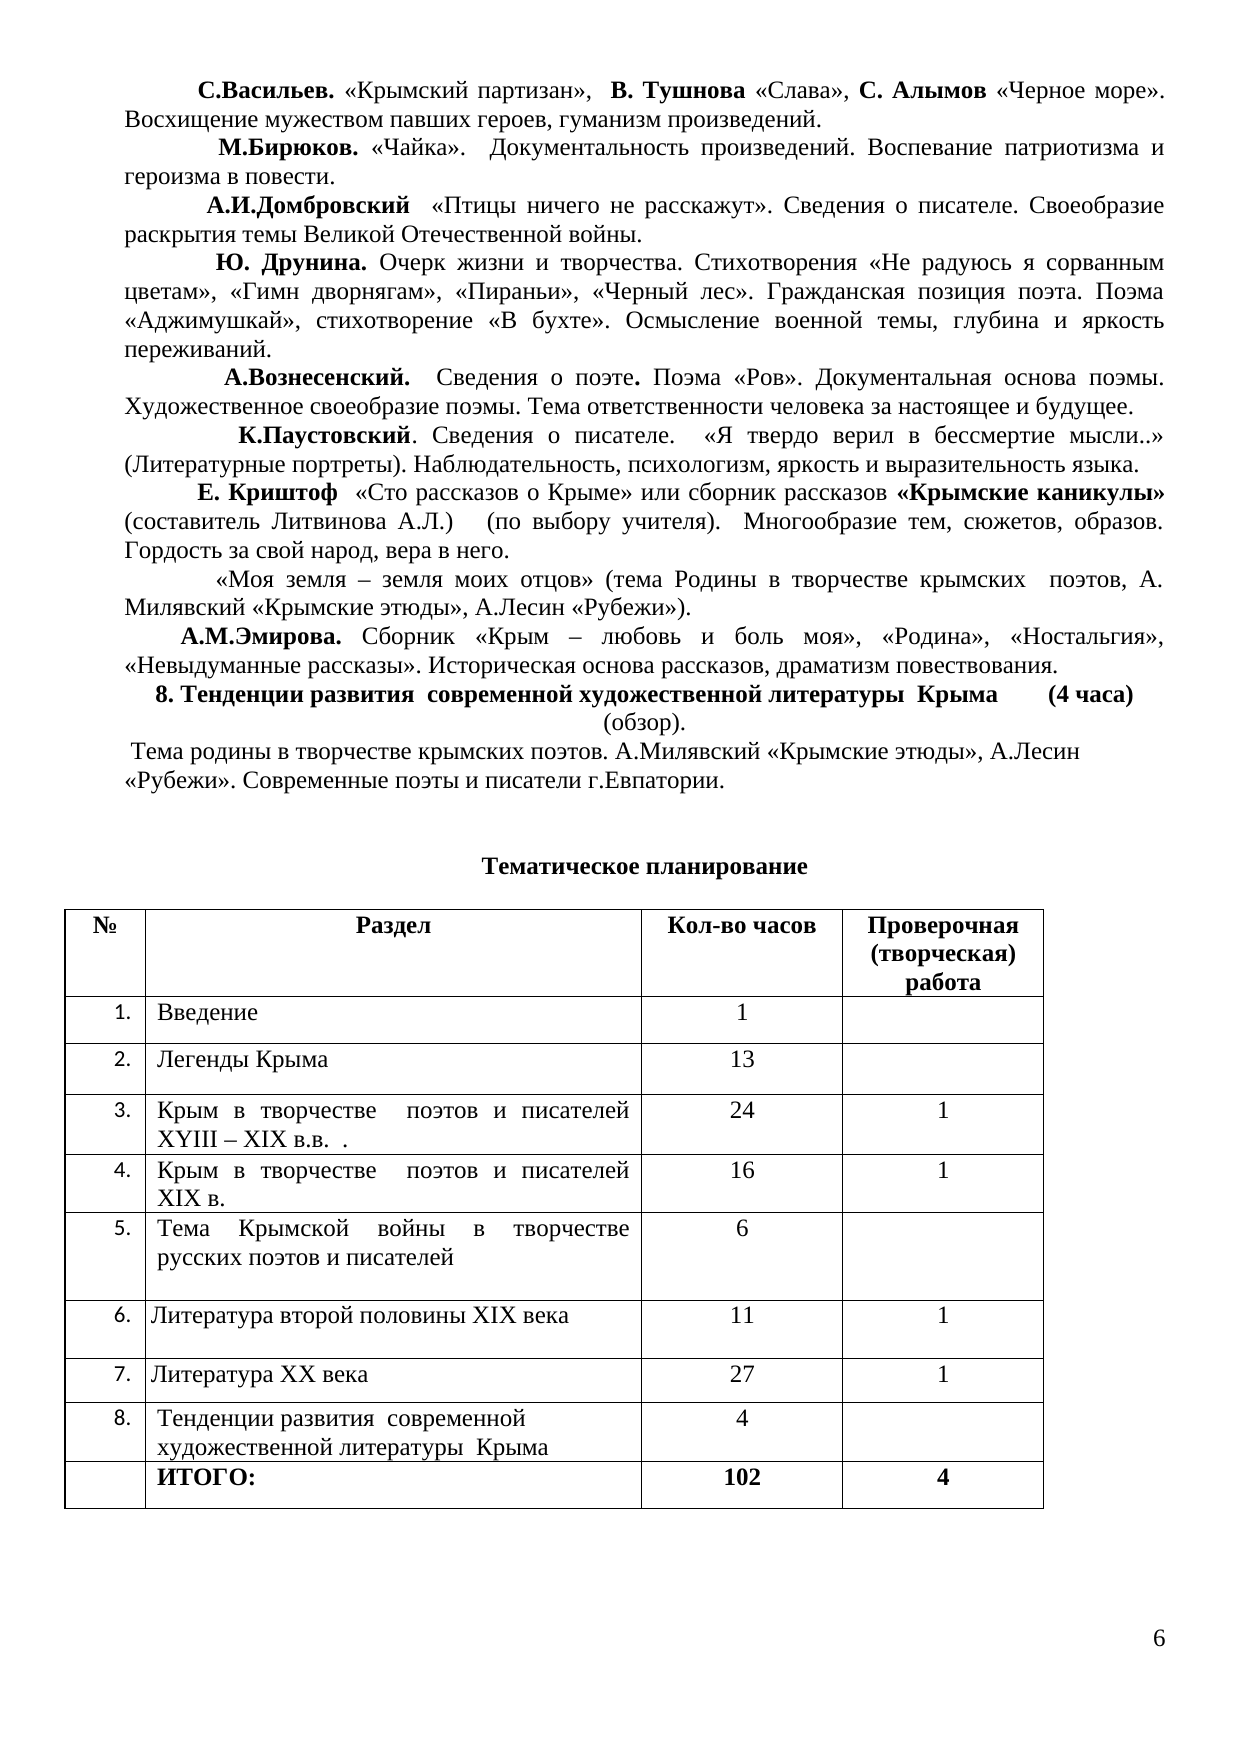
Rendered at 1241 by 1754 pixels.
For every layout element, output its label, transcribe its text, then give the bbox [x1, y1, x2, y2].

table_cell [66, 1359, 145, 1402]
table_cell [843, 1403, 1043, 1461]
table_header Кол-во часов [642, 910, 842, 996]
table_cell [66, 997, 145, 1043]
table_cell Литература ХХ века [146, 1359, 641, 1402]
table_header Раздел [146, 910, 641, 996]
text Тема родины в творчестве крымских поэтов. А.Милявский «Крымские этюды», А.Лесин «Рубежи». Современные поэты и писатели г.Евпатории. [124, 736, 1165, 794]
table_cell Крым в творчестве поэтов и писателей ХIХ в. [146, 1155, 641, 1212]
table_cell Тема Крымской войны в творчестве русских поэтов и писателей [146, 1213, 641, 1299]
table_cell Тенденции развития современной художественной литературы Крыма [146, 1403, 641, 1461]
table_cell [66, 1213, 145, 1299]
text А.Вознесенский. Сведения о поэте. Поэма «Ров». Документальная основа поэмы. Художественное своеобразие поэмы. Тема ответственности человека за настоящее и будущее. [124, 362, 1165, 420]
text Тематическое планирование [124, 851, 1165, 880]
table_cell [843, 1044, 1043, 1094]
text 8. Тенденции развития современной художественной литературы Крыма (4 часа) (обзор). [124, 679, 1165, 736]
text А.И.Домбровский «Птицы ничего не расскажут». Сведения о писателе. Своеобразие раскрытия темы Великой Отечественной войны. [124, 190, 1165, 247]
table_cell 1 [843, 1359, 1043, 1402]
table_cell [843, 997, 1043, 1043]
table_cell Крым в творчестве поэтов и писателей ХYIII – ХIХ в.в. . [146, 1095, 641, 1154]
table_cell 1 [843, 1155, 1043, 1212]
table_cell 102 [642, 1462, 842, 1507]
table_cell 1 [642, 997, 842, 1043]
text М.Бирюков. «Чайка». Документальность произведений. Воспевание патриотизма и героизма в повести. [124, 132, 1165, 190]
table_cell 16 [642, 1155, 842, 1212]
text «Моя земля – земля моих отцов» (тема Родины в творчестве крымских поэтов, А. Милявский «Крымские этюды», А.Лесин «Рубежи»). [124, 564, 1165, 621]
text К.Паустовский. Сведения о писателе. «Я твердо верил в бессмертие мысли..» (Литературные портреты). Наблюдательность, психологизм, яркость и выразительность языка. [124, 420, 1165, 477]
table_cell 6 [642, 1213, 842, 1299]
table_cell 13 [642, 1044, 842, 1094]
table_cell [843, 1213, 1043, 1299]
table_cell 4 [642, 1403, 842, 1461]
table_cell [66, 1044, 145, 1094]
table_cell 1 [843, 1301, 1043, 1358]
table_cell 11 [642, 1301, 842, 1358]
text Е. Криштоф «Сто рассказов о Крыме» или сборник рассказов «Крымские каникулы» (составитель Литвинова А.Л.) (по выбору учителя). Многообразие тем, сюжетов, образов. Гордость за свой народ, вера в него. [124, 477, 1165, 564]
table_cell ИТОГО: [146, 1462, 641, 1507]
table_cell [66, 1403, 145, 1461]
table_cell Введение [146, 997, 641, 1043]
text А.М.Эмирова. Сборник «Крым – любовь и боль моя», «Родина», «Ностальгия», «Невыдуманные рассказы». Историческая основа рассказов, драматизм повествования. [124, 621, 1165, 679]
text Ю. Друнина. Очерк жизни и творчества. Стихотворения «Не радуюсь я сорванным цветам», «Гимн дворнягам», «Пираньи», «Черный лес». Гражданская позиция поэта. Поэма «Аджимушкай», стихотворение «В бухте». Осмысление военной темы, глубина и яркость переживаний. [124, 247, 1165, 362]
table_cell Литература второй половины ХIХ века [146, 1301, 641, 1358]
table_cell 27 [642, 1359, 842, 1402]
table_cell [66, 1301, 145, 1358]
table_cell 24 [642, 1095, 842, 1154]
table_header Проверочная (творческая) работа [843, 910, 1043, 996]
table_cell 1 [843, 1095, 1043, 1154]
table_cell [66, 1155, 145, 1212]
table_cell 4 [843, 1462, 1043, 1507]
table_cell [66, 1095, 145, 1154]
table_cell [66, 1462, 145, 1507]
text С.Васильев. «Крымский партизан», В. Тушнова «Слава», С. Алымов «Черное море». Восхищение мужеством павших героев, гуманизм произведений. [124, 75, 1165, 132]
table_cell Легенды Крыма [146, 1044, 641, 1094]
table_header № [66, 910, 145, 996]
